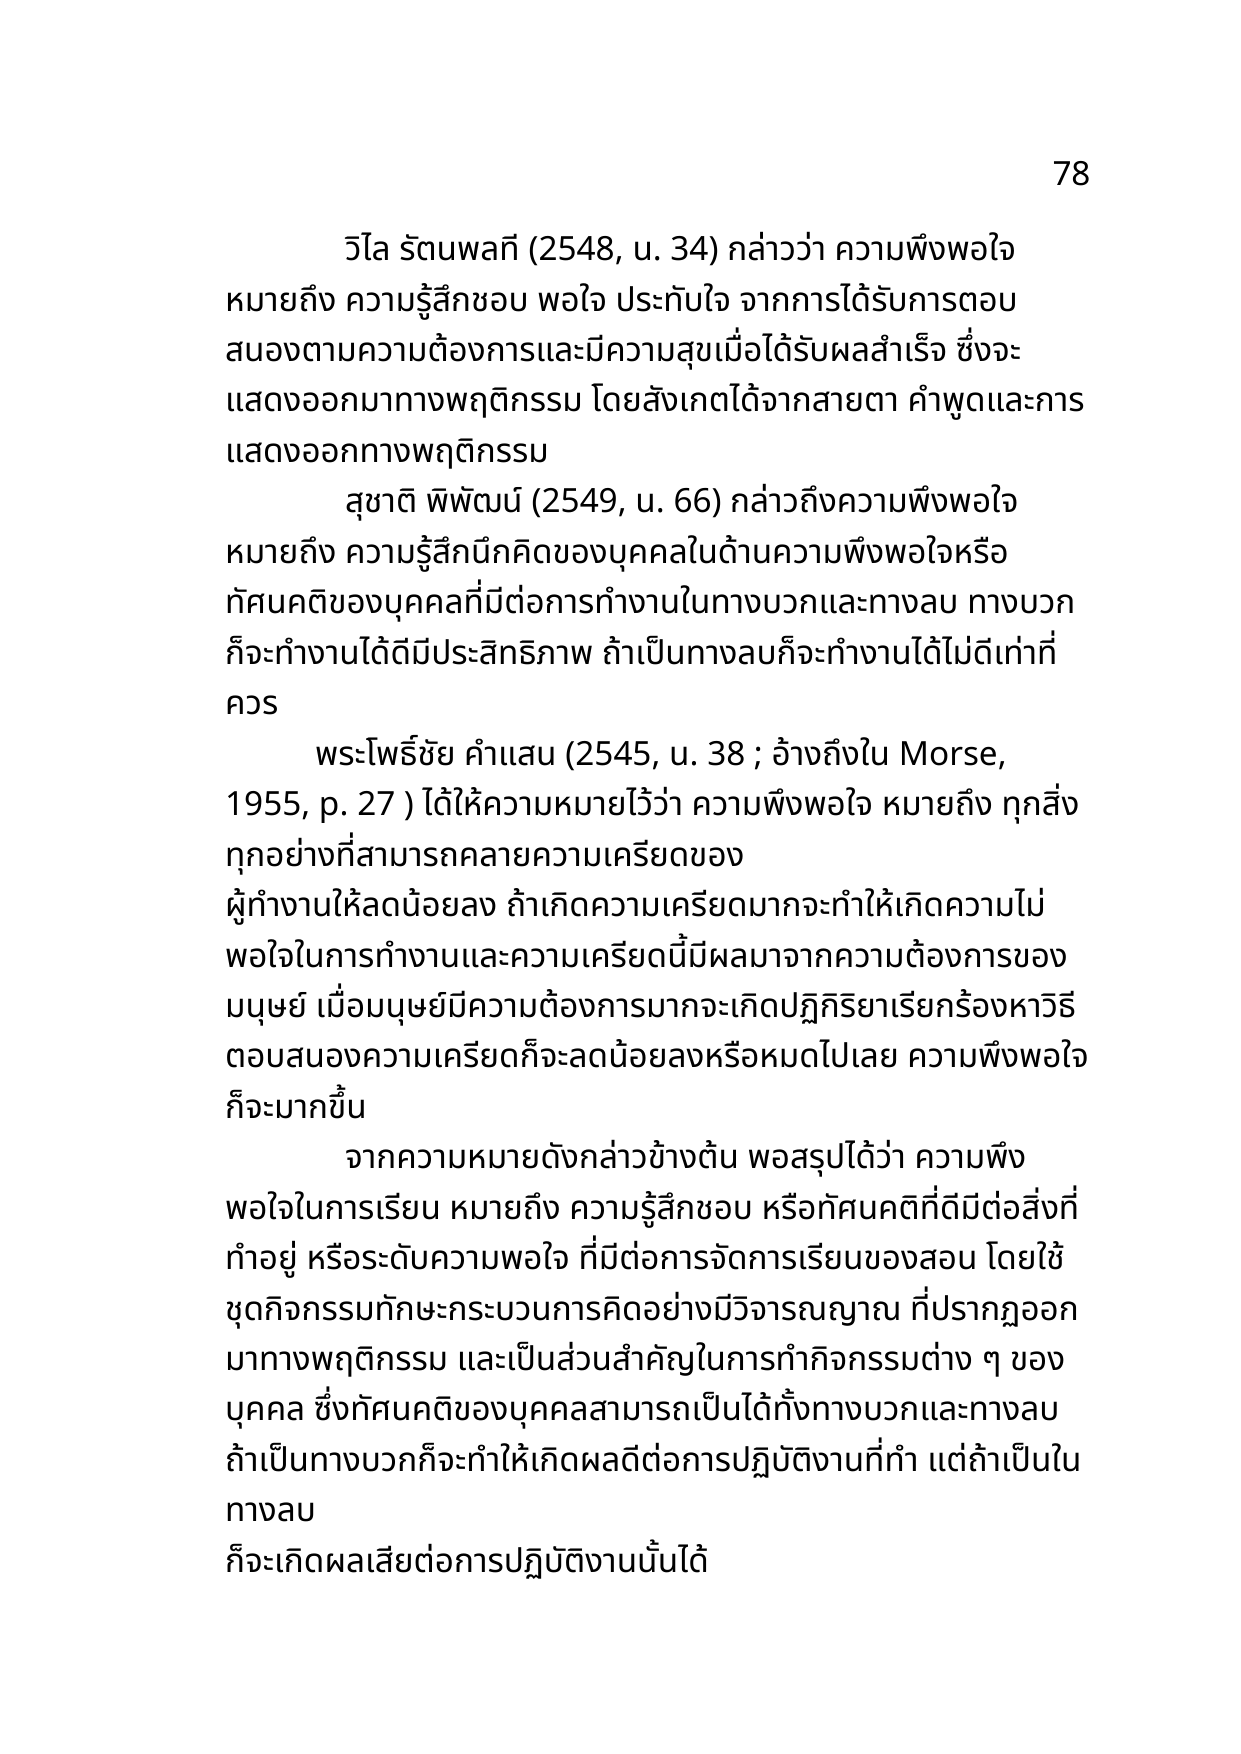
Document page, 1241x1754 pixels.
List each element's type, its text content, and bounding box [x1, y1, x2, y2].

text พระโพธิ์ชัย คำแสน (2545, น. 38 ; อ้างถึงใน Morse, 1955, p. 27 ) ได้ให้ความหมายไว้ว่า ความพึงพอใจ หมายถึง ทุกสิ่งทุกอย่างที่สามารถคลายความเครียดของ [225, 729, 1090, 881]
text สุชาติ พิพัฒน์ (2549, น. 66) กล่าวถึงความพึงพอใจ หมายถึง ความรู้สึกนึกคิดของบุคคลในด้านความพึงพอใจหรือทัศนคติของบุคคลที่มีต่อการทำงานในทางบวกและทางลบ ทางบวกก็จะทำงานได้ดีมีประสิทธิภาพ ถ้าเป็นทางลบก็จะทำงานได้ไม่ดีเท่าที่ควร [225, 477, 1090, 729]
text จากความหมายดังกล่าวข้างต้น พอสรุปได้ว่า ความพึงพอใจในการเรียน หมายถึง ความรู้สึกชอบ หรือทัศนคติที่ดีมีต่อสิ่งที่ทำอยู่ หรือระดับความพอใจ ที่มีต่อการจัดการเรียนของสอน โดยใช้ชุดกิจกรรมทักษะกระบวนการคิดอย่างมีวิจารณญาณ ที่ปรากฏออกมาทางพฤติกรรม และเป็นส่วนสำคัญในการทำกิจกรรมต่าง ๆ ของบุคคล ซึ่งทัศนคติของบุคคลสามารถเป็นได้ทั้งทางบวกและทางลบ ถ้าเป็นทางบวกก็จะทำให้เกิดผลดีต่อการปฏิบัติงานที่ทำ แต่ถ้าเป็นในทางลบ ก็จะเกิดผลเสียต่อการปฏิบัติงานนั้นได้ [225, 1133, 1090, 1587]
text วิไล รัตนพลที (2548, น. 34) กล่าวว่า ความพึงพอใจ หมายถึง ความรู้สึกชอบ พอใจ ประทับใจ จากการได้รับการตอบสนองตามความต้องการและมีความสุขเมื่อได้รับผลสำเร็จ ซึ่งจะแสดงออกมาทางพฤติกรรม โดยสังเกตได้จากสายตา คำพูดและการแสดงออกทางพฤติกรรม [225, 225, 1090, 477]
text ผู้ทำงานให้ลดน้อยลง ถ้าเกิดความเครียดมากจะทำให้เกิดความไม่พอใจในการทำงานและความเครียดนี้มีผลมาจากความต้องการของมนุษย์ เมื่อมนุษย์มีความต้องการมากจะเกิดปฏิกิริยาเรียกร้องหาวิธีตอบสนองความเครียดก็จะลดน้อยลงหรือหมดไปเลย ความพึงพอใจก็จะมากขึ้น [225, 881, 1090, 1133]
